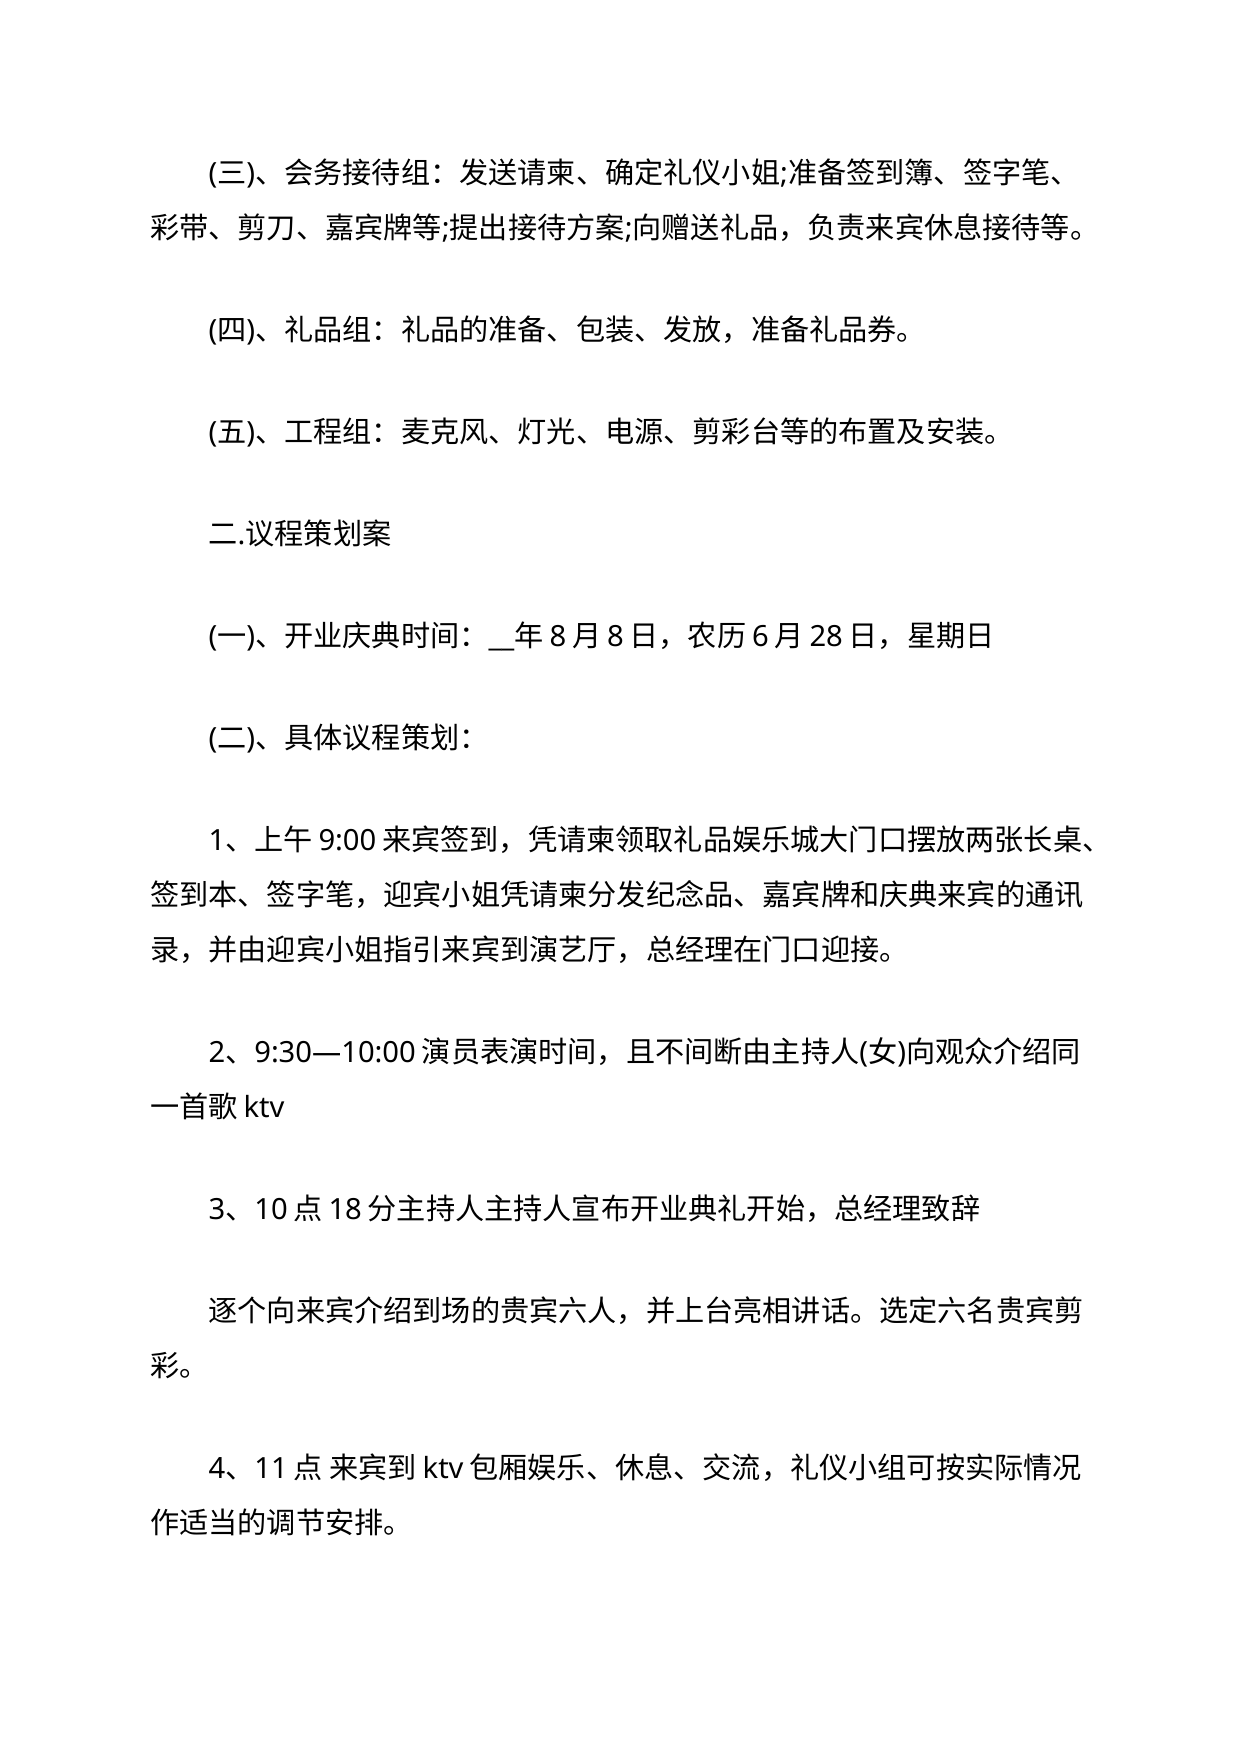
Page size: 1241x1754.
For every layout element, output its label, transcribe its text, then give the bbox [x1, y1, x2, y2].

text 4、11点 来宾到ktv包厢娱乐、休息、交流，礼仪小组可按实际情况作适当的调节安排。 [150, 1444, 1090, 1541]
text (四)、礼品组：礼品的准备、包装、发放，准备礼品券。 [150, 307, 1090, 349]
text 3、10点18分主持人主持人宣布开业典礼开始，总经理致辞 [150, 1186, 1090, 1228]
text 2、9:30—10:00演员表演时间，且不间断由主持人(女)向观众介绍同一首歌ktv [150, 1028, 1090, 1126]
text (二)、具体议程策划： [150, 715, 1090, 757]
text 1、上午9:00来宾签到，凭请柬领取礼品娱乐城大门口摆放两张长桌、签到本、签字笔，迎宾小姐凭请柬分发纪念品、嘉宾牌和庆典来宾的通讯录，并由迎宾小姐指引来宾到演艺厅，总经理在门口迎接。 [150, 817, 1090, 969]
text 二.议程策划案 [150, 511, 1090, 553]
text (五)、工程组：麦克风、灯光、电源、剪彩台等的布置及安装。 [150, 409, 1090, 451]
text (三)、会务接待组：发送请柬、确定礼仪小姐;准备签到簿、签字笔、彩带、剪刀、嘉宾牌等;提出接待方案;向赠送礼品，负责来宾休息接待等。 [150, 150, 1090, 247]
text (一)、开业庆典时间：__年8月8日，农历6月28日，星期日 [150, 613, 1090, 655]
text 逐个向来宾介绍到场的贵宾六人，并上台亮相讲话。选定六名贵宾剪彩。 [150, 1287, 1090, 1385]
